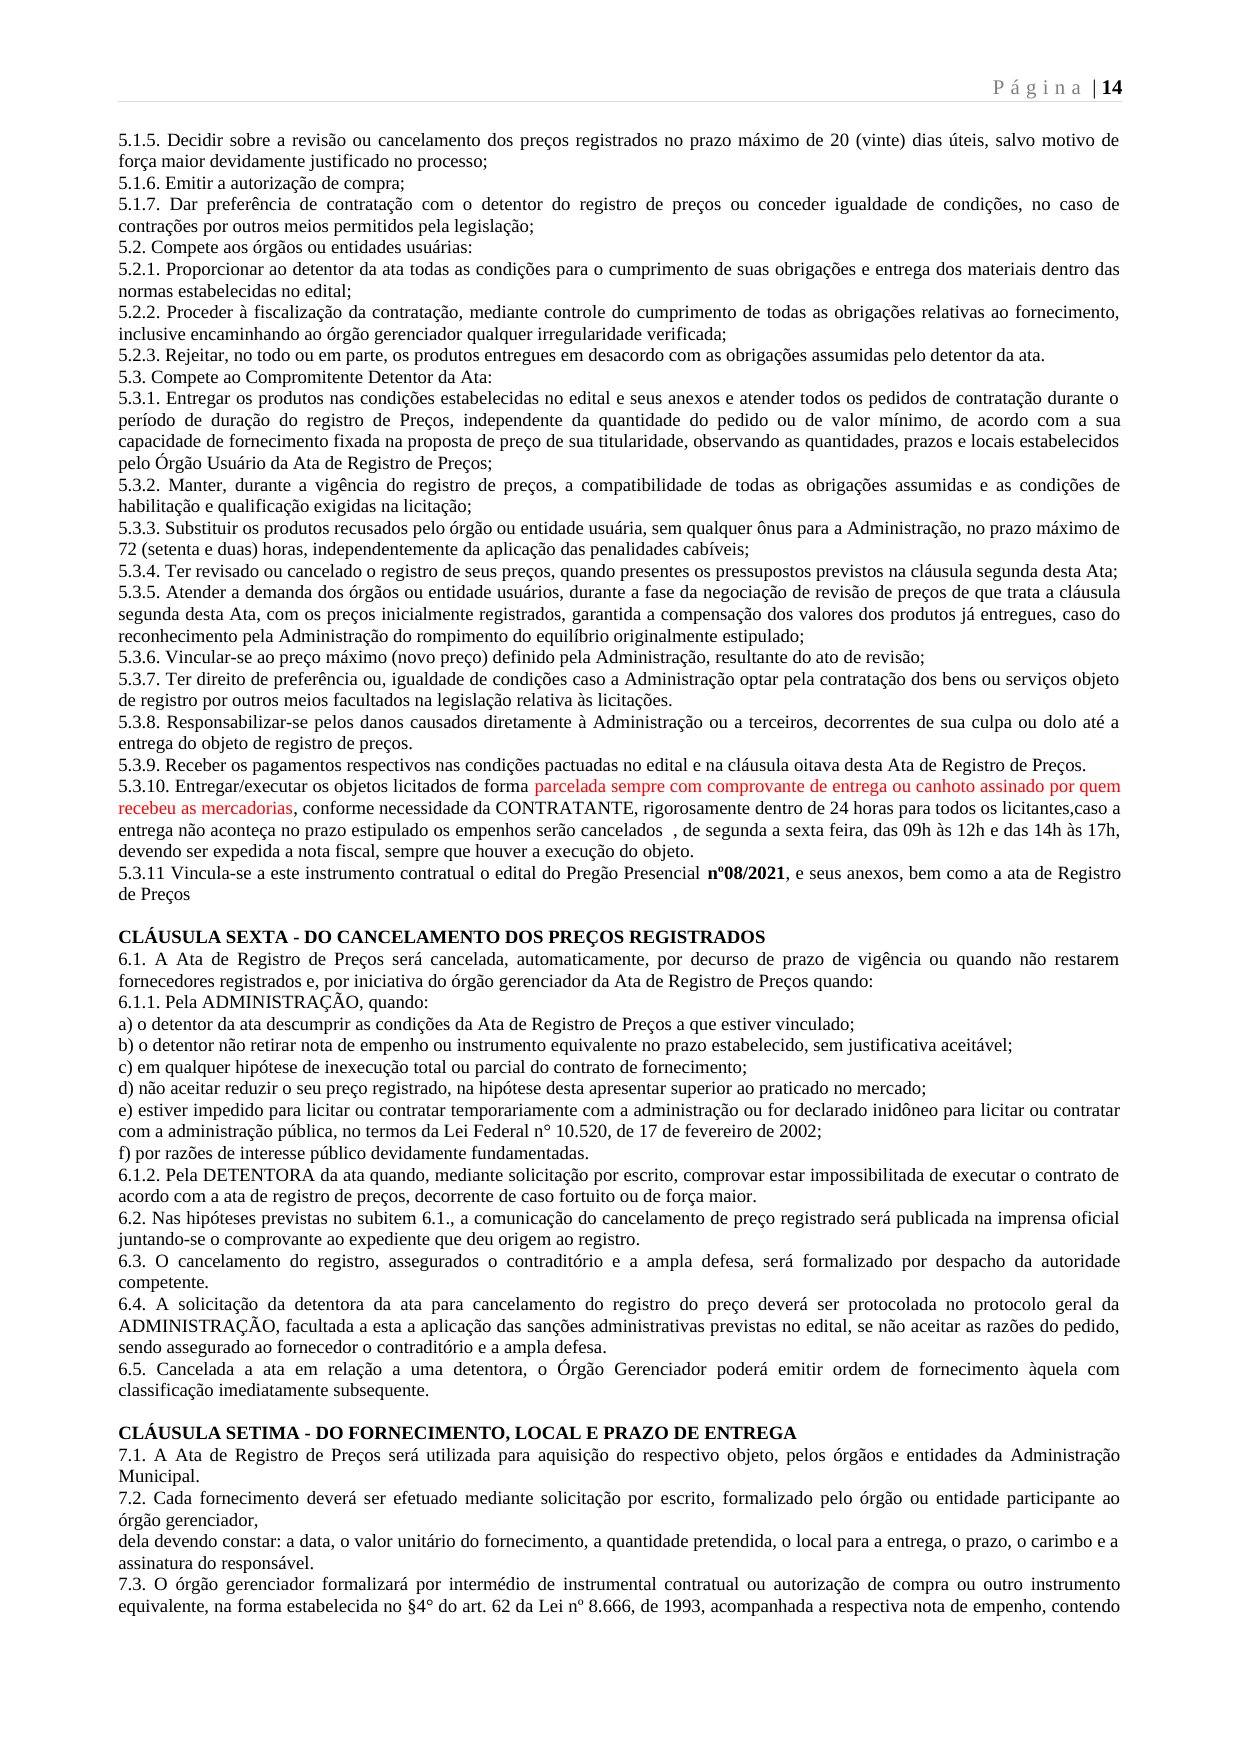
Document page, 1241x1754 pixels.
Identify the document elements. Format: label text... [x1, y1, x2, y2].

text 6.4. A solicitação da detentora da ata para cancelamento do registro do preço deverá ser protocolada no protocolo geral da ADMINISTRAÇÃO, facultada a esta a aplicação das sanções administrativas previstas no edital, se não aceitar as razões do pedido, sendo assegurado ao fornecedor o contraditório e a ampla defesa. [118, 1293, 1122, 1358]
text c) em qualquer hipótese de inexecução total ou parcial do contrato de fornecimento; [118, 1056, 1122, 1077]
text 5.1.5. Decidir sobre a revisão ou cancelamento dos preços registrados no prazo máximo de 20 (vinte) dias úteis, salvo motivo de força maior devidamente justificado no processo; [118, 128, 1122, 172]
text e) estiver impedido para licitar ou contratar temporariamente com a administração ou for declarado inidôneo para licitar ou contratar com a administração pública, no termos da Lei Federal n° 10.520, de 17 de fevereiro de 2002; [118, 1099, 1122, 1142]
text 5.1.7. Dar preferência de contratação com o detentor do registro de preços ou conceder igualdade de condições, no caso de contrações por outros meios permitidos pela legislação; [118, 193, 1122, 236]
text CLÁUSULA SETIMA - DO FORNECIMENTO, LOCAL E PRAZO DE ENTREGA [118, 1422, 1122, 1444]
text 5.2. Compete aos órgãos ou entidades usuárias: [118, 236, 1122, 258]
text CLÁUSULA SEXTA - DO CANCELAMENTO DOS PREÇOS REGISTRADOS [118, 926, 1122, 948]
text 5.3.9. Receber os pagamentos respectivos nas condições pactuadas no edital e na cláusula oitava desta Ata de Registro de Preços. [118, 754, 1122, 775]
text 6.1.1. Pela ADMINISTRAÇÃO, quando: [118, 991, 1122, 1013]
text b) o detentor não retirar nota de empenho ou instrumento equivalente no prazo estabelecido, sem justificativa aceitável; [118, 1034, 1122, 1056]
text 5.3.5. Atender a demanda dos órgãos ou entidade usuários, durante a fase da negociação de revisão de preços de que trata a cláusula segunda desta Ata, com os preços inicialmente registrados, garantida a compensação dos valores dos produtos já entregues, caso do reconhecimento pela Administração do rompimento do equilíbrio originalmente estipulado; [118, 581, 1122, 646]
text 5.2.2. Proceder à fiscalização da contratação, mediante controle do cumprimento de todas as obrigações relativas ao fornecimento, inclusive encaminhando ao órgão gerenciador qualquer irregularidade verificada; [118, 301, 1122, 344]
text 6.3. O cancelamento do registro, assegurados o contraditório e a ampla defesa, será formalizado por despacho da autoridade competente. [118, 1250, 1122, 1293]
text 5.3.1. Entregar os produtos nas condições estabelecidas no edital e seus anexos e atender todos os pedidos de contratação durante o período de duração do registro de Preços, independente da quantidade do pedido ou de valor mínimo, de acordo com a sua capacidade de fornecimento fixada na proposta de preço de sua titularidade, observando as quantidades, prazos e locais estabelecidos pelo Órgão Usuário da Ata de Registro de Preços; [118, 387, 1122, 473]
text 6.1. A Ata de Registro de Preços será cancelada, automaticamente, por decurso de prazo de vigência ou quando não restarem fornecedores registrados e, por iniciativa do órgão gerenciador da Ata de Registro de Preços quando: [118, 948, 1122, 991]
text f) por razões de interesse público devidamente fundamentadas. [118, 1142, 1122, 1163]
text 7.1. A Ata de Registro de Preços será utilizada para aquisição do respectivo objeto, pelos órgãos e entidades da Administração Municipal. [118, 1444, 1122, 1487]
text 5.3.11 Vincula-se a este instrumento contratual o edital do Pregão Presencial nº08/2021, e seus anexos, bem como a ata de Registro de Preços [118, 862, 1122, 905]
text 6.1.2. Pela DETENTORA da ata quando, mediante solicitação por escrito, comprovar estar impossibilitada de executar o contrato de acordo com a ata de registro de preços, decorrente de caso fortuito ou de força maior. [118, 1163, 1122, 1207]
text 5.3.3. Substituir os produtos recusados pelo órgão ou entidade usuária, sem qualquer ônus para a Administração, no prazo máximo de 72 (setenta e duas) horas, independentemente da aplicação das penalidades cabíveis; [118, 517, 1122, 560]
text a) o detentor da ata descumprir as condições da Ata de Registro de Preços a que estiver vinculado; [118, 1013, 1122, 1034]
text 5.3.10. Entregar/executar os objetos licitados de forma parcelada sempre com comprovante de entrega ou canhoto assinado por quem recebeu as mercadorias, conforme necessidade da CONTRATANTE, rigorosamente dentro de 24 horas para todos os licitantes,caso a entrega não aconteça no prazo estipulado os empenhos serão cancelados , de segunda a sexta feira, das 09h às 12h e das 14h às 17h, devendo ser expedida a nota fiscal, sempre que houver a execução do objeto. [118, 775, 1122, 862]
text 7.2. Cada fornecimento deverá ser efetuado mediante solicitação por escrito, formalizado pelo órgão ou entidade participante ao órgão gerenciador, [118, 1487, 1122, 1530]
text 5.3.8. Responsabilizar-se pelos danos causados diretamente à Administração ou a terceiros, decorrentes de sua culpa ou dolo até a entrega do objeto de registro de preços. [118, 711, 1122, 754]
text 5.3.4. Ter revisado ou cancelado o registro de seus preços, quando presentes os pressupostos previstos na cláusula segunda desta Ata; [118, 560, 1122, 581]
text 6.2. Nas hipóteses previstas no subitem 6.1., a comunicação do cancelamento de preço registrado será publicada na imprensa oficial juntando-se o comprovante ao expediente que deu origem ao registro. [118, 1207, 1122, 1250]
text 5.3. Compete ao Compromitente Detentor da Ata: [118, 366, 1122, 387]
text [118, 1573, 1122, 1616]
text 5.3.7. Ter direito de preferência ou, igualdade de condições caso a Administração optar pela contratação dos bens ou serviços objeto de registro por outros meios facultados na legislação relativa às licitações. [118, 668, 1122, 711]
text 6.5. Cancelada a ata em relação a uma detentora, o Órgão Gerenciador poderá emitir ordem de fornecimento àquela com classificação imediatamente subsequente. [118, 1358, 1122, 1401]
text 5.1.6. Emitir a autorização de compra; [118, 172, 1122, 193]
text 5.3.2. Manter, durante a vigência do registro de preços, a compatibilidade de todas as obrigações assumidas e as condições de habilitação e qualificação exigidas na licitação; [118, 473, 1122, 517]
text dela devendo constar: a data, o valor unitário do fornecimento, a quantidade pretendida, o local para a entrega, o prazo, o carimbo e a assinatura do responsável. [118, 1530, 1122, 1573]
text 5.3.6. Vincular-se ao preço máximo (novo preço) definido pela Administração, resultante do ato de revisão; [118, 646, 1122, 668]
text 5.2.1. Proporcionar ao detentor da ata todas as condições para o cumprimento de suas obrigações e entrega dos materiais dentro das normas estabelecidas no edital; [118, 258, 1122, 301]
text d) não aceitar reduzir o seu preço registrado, na hipótese desta apresentar superior ao praticado no mercado; [118, 1077, 1122, 1099]
text 5.2.3. Rejeitar, no todo ou em parte, os produtos entregues em desacordo com as obrigações assumidas pelo detentor da ata. [118, 344, 1122, 366]
